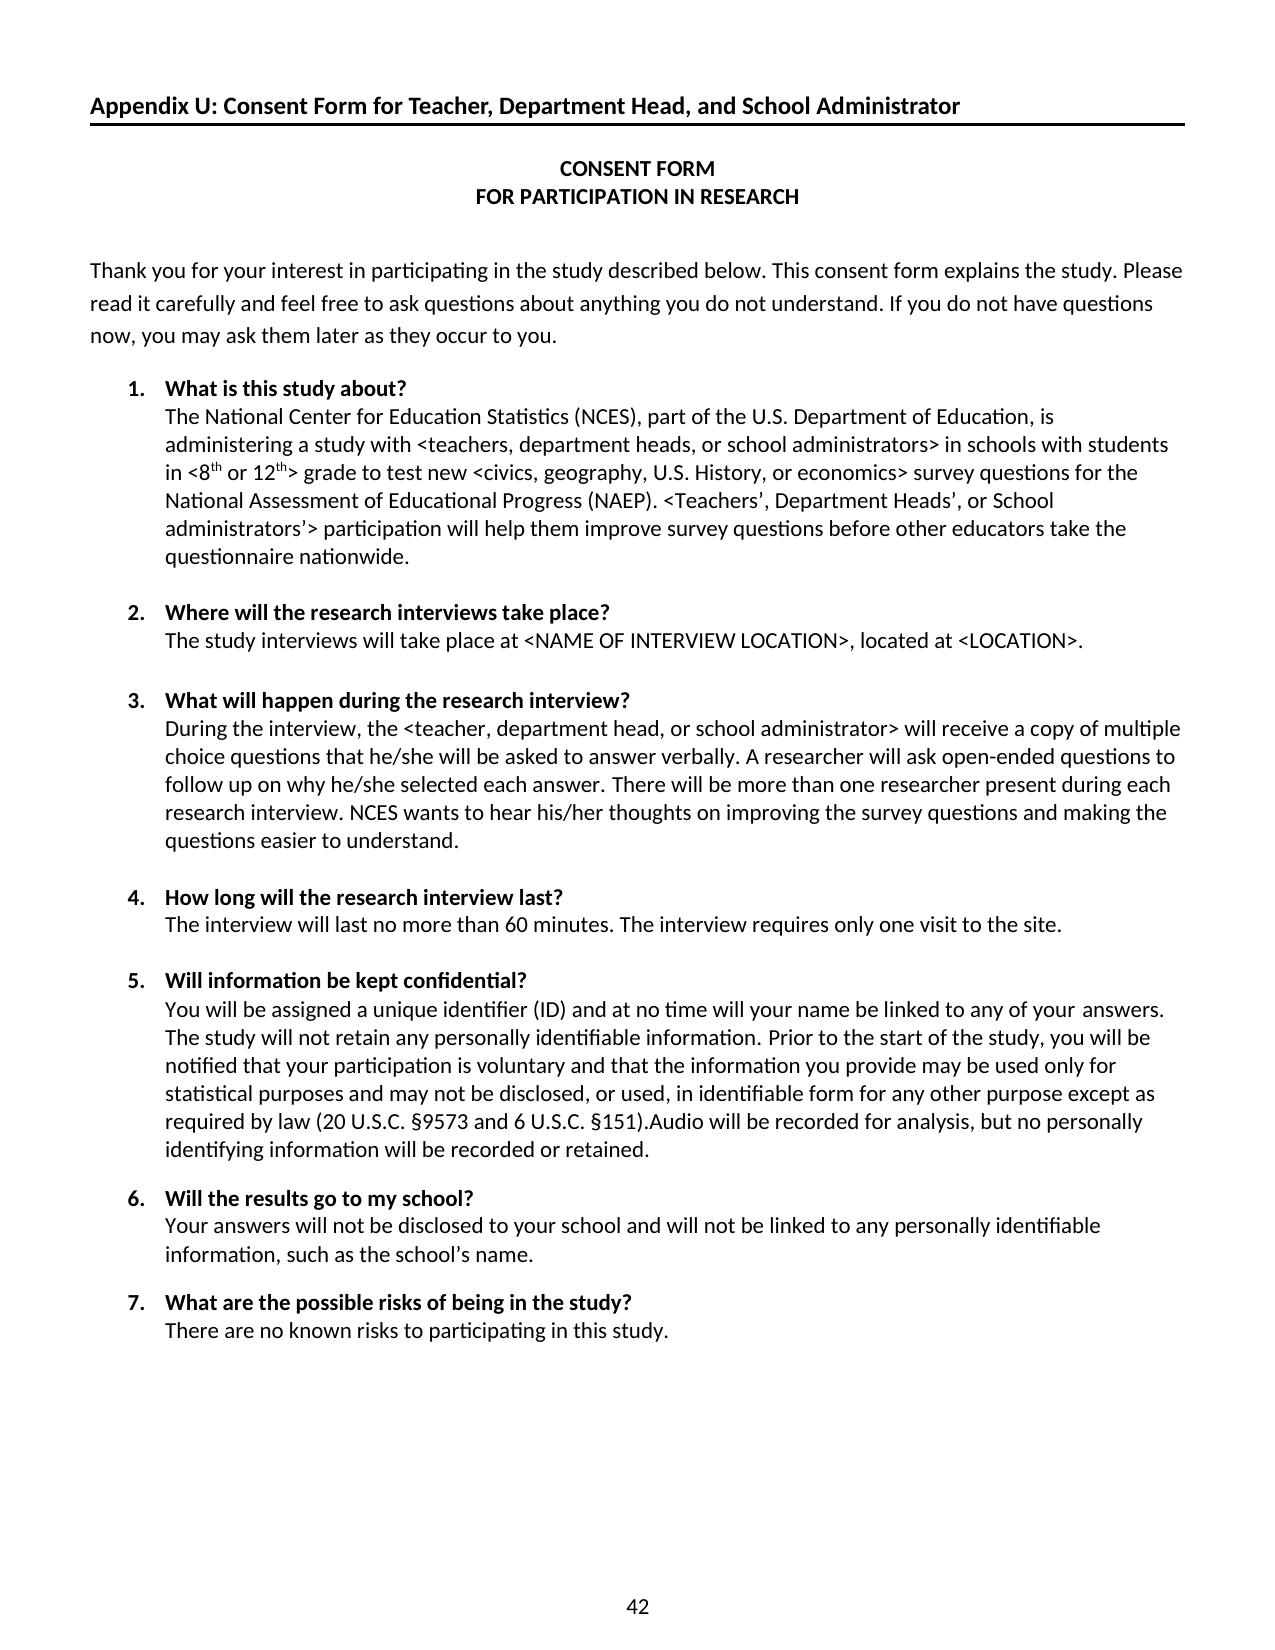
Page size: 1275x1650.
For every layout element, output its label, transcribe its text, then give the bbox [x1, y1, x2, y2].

text There are no known risks to participating in this study. [165, 1317, 1185, 1344]
text You will be assigned a unique identifier (ID) and at no time will your name be linked to any of your answers. The study will not retain any personally identifiable information. Prior to the start of the study, you will be notified that your participation is voluntary and that the information you provide may be used only for statistical purposes and may not be disclosed, or used, in identifiable form for any other purpose except as required by law (20 U.S.C. §9573 and 6 U.S.C. §151).Audio will be recorded for analysis, but no personally identifying information will be recorded or retained. [165, 995, 1185, 1163]
list Will the results go to my school? [127, 1184, 1185, 1212]
list Where will the research interviews take place? [127, 598, 1185, 626]
list What is this study about? [127, 374, 1185, 402]
list The study interviews will take place at <NAME OF INTERVIEW LOCATION>, located at <LOCATION>. [165, 626, 1185, 654]
list The National Center for Education Statistics (NCES), part of the U.S. Department of Education, is administering a study with <teachers, department heads, or school administrators> in schools with students in <8th or 12th> grade to test new <civics, geography, U.S. History, or economics> survey questions for the National Assessment of Educational Progress (NAEP). <Teachers’, Department Heads’, or School administrators’> participation will help them improve survey questions before other educators take the questionnaire nationwide. [165, 402, 1185, 570]
text Your answers will not be disclosed to your school and will not be linked to any personally identifiable information, such as the school’s name. [165, 1212, 1185, 1268]
list The interview will last no more than 60 minutes. The interview requires only one visit to the site. [165, 911, 1185, 939]
list How long will the research interview last? [127, 883, 1185, 911]
text Appendix U: Consent Form for Teacher, Department Head, and School Administrator [90, 90, 1185, 123]
list What are the possible risks of being in the study? [127, 1288, 1185, 1317]
text Thank you for your interest in participating in the study described below. This consent form explains the study. Please read it carefully and feel free to ask questions about anything you do not understand. If you do not have questions now, you may ask them later as they occur to you. [90, 257, 1185, 349]
text FOR PARTICIPATION IN RESEARCH [90, 182, 1185, 210]
list What will happen during the research interview? [127, 686, 1185, 714]
list Will information be kept confidential? [127, 967, 1185, 995]
list During the interview, the <teacher, department head, or school administrator> will receive a copy of multiple choice questions that he/she will be asked to answer verbally. A researcher will ask open-ended questions to follow up on why he/she selected each answer. There will be more than one researcher present during each research interview. NCES wants to hear his/her thoughts on improving the survey questions and making the questions easier to understand. [165, 714, 1185, 854]
text CONSENT [90, 154, 1185, 182]
